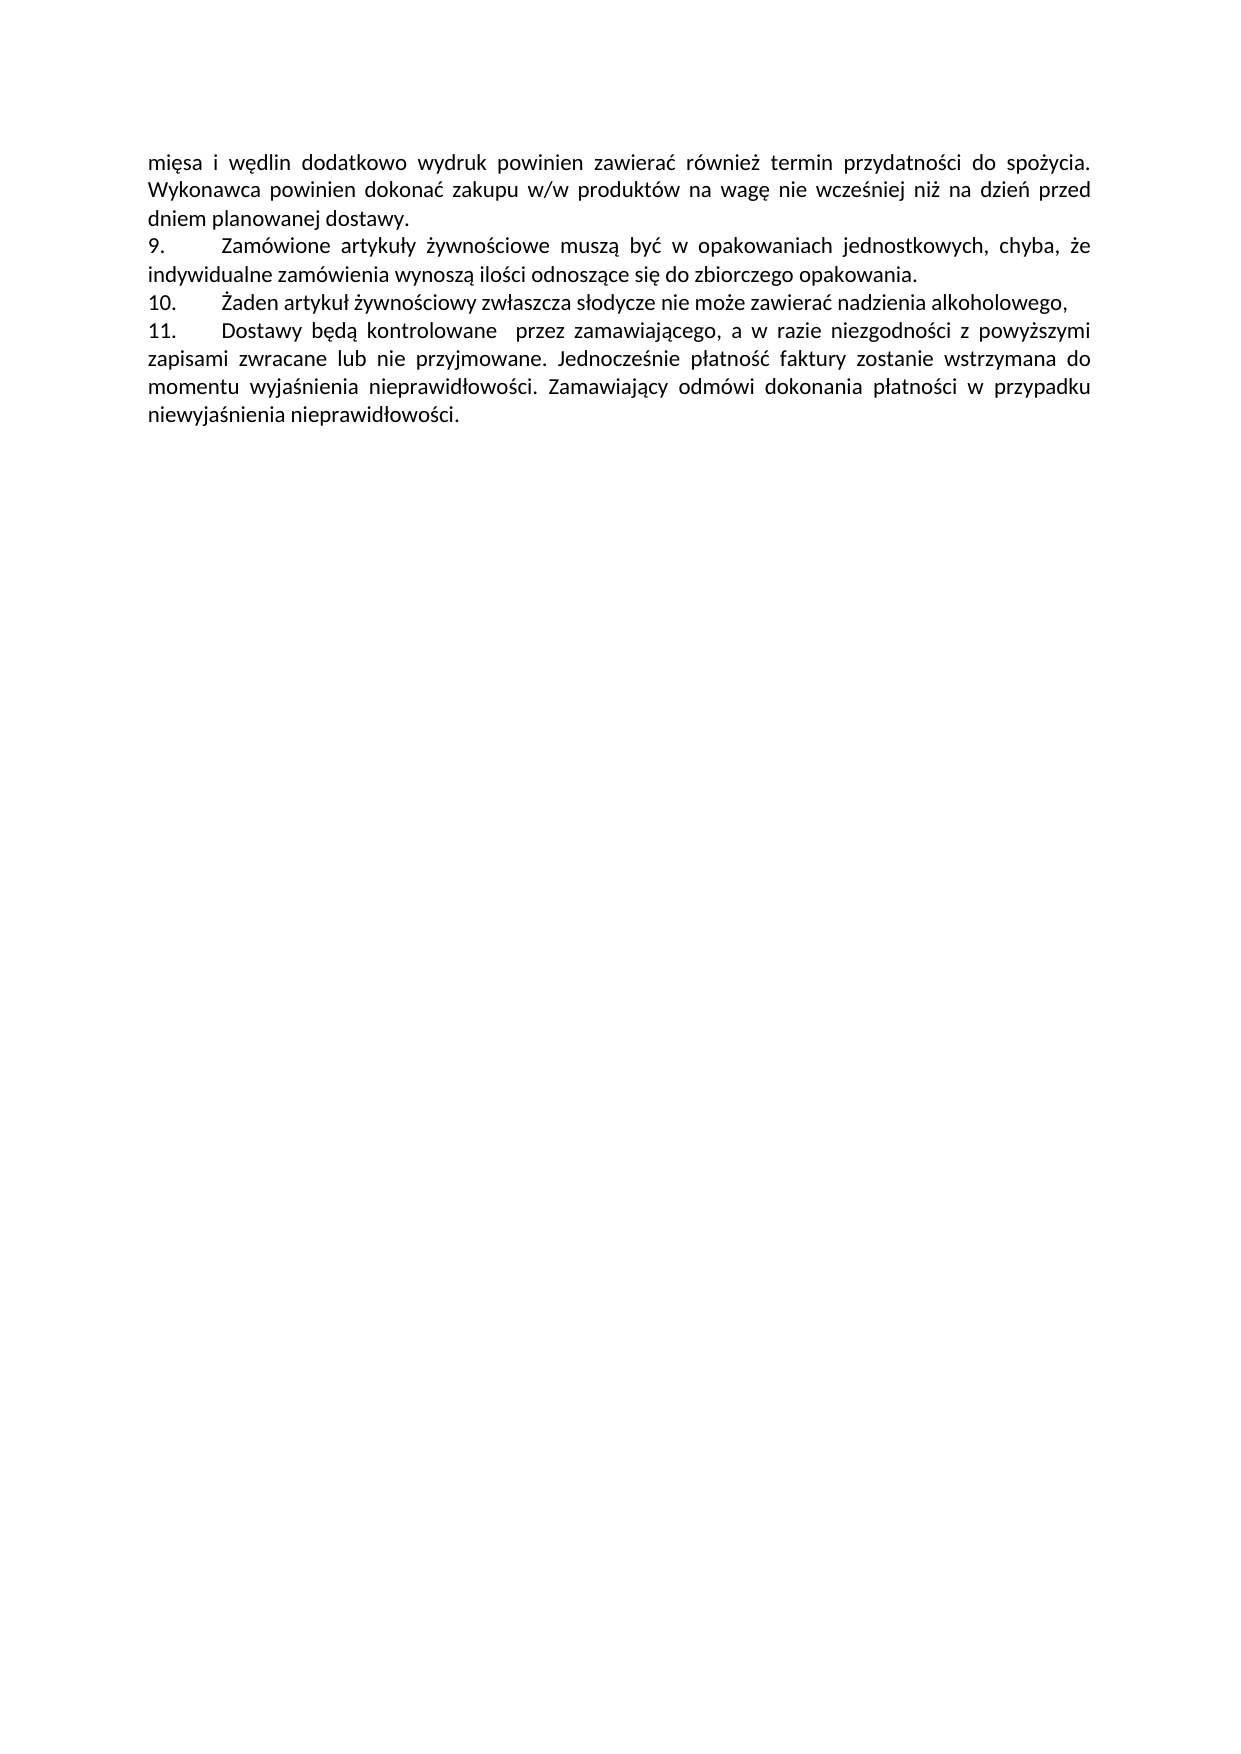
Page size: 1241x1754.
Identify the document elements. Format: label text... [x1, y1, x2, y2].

list Zamówione artykuły żywnościowe muszą być w opakowaniach jednostkowych, chyba, że indywidualne zamówienia wynoszą ilości odnoszące się do zbiorczego opakowania. [148, 232, 1093, 288]
list Dostawy będą kontrolowane przez zamawiającego, a w razie niezgodności z powyższymi zapisami zwracane lub nie przyjmowane. Jednocześnie płatność faktury zostanie wstrzymana do momentu wyjaśnienia nieprawidłowości. Zamawiający odmówi dokonania płatności w przypadku niewyjaśnienia nieprawidłowości. [148, 316, 1093, 428]
list Żaden artykuł żywnościowy zwłaszcza słodycze nie może zawierać nadzienia alkoholowego, [148, 288, 1093, 316]
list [148, 148, 1093, 232]
